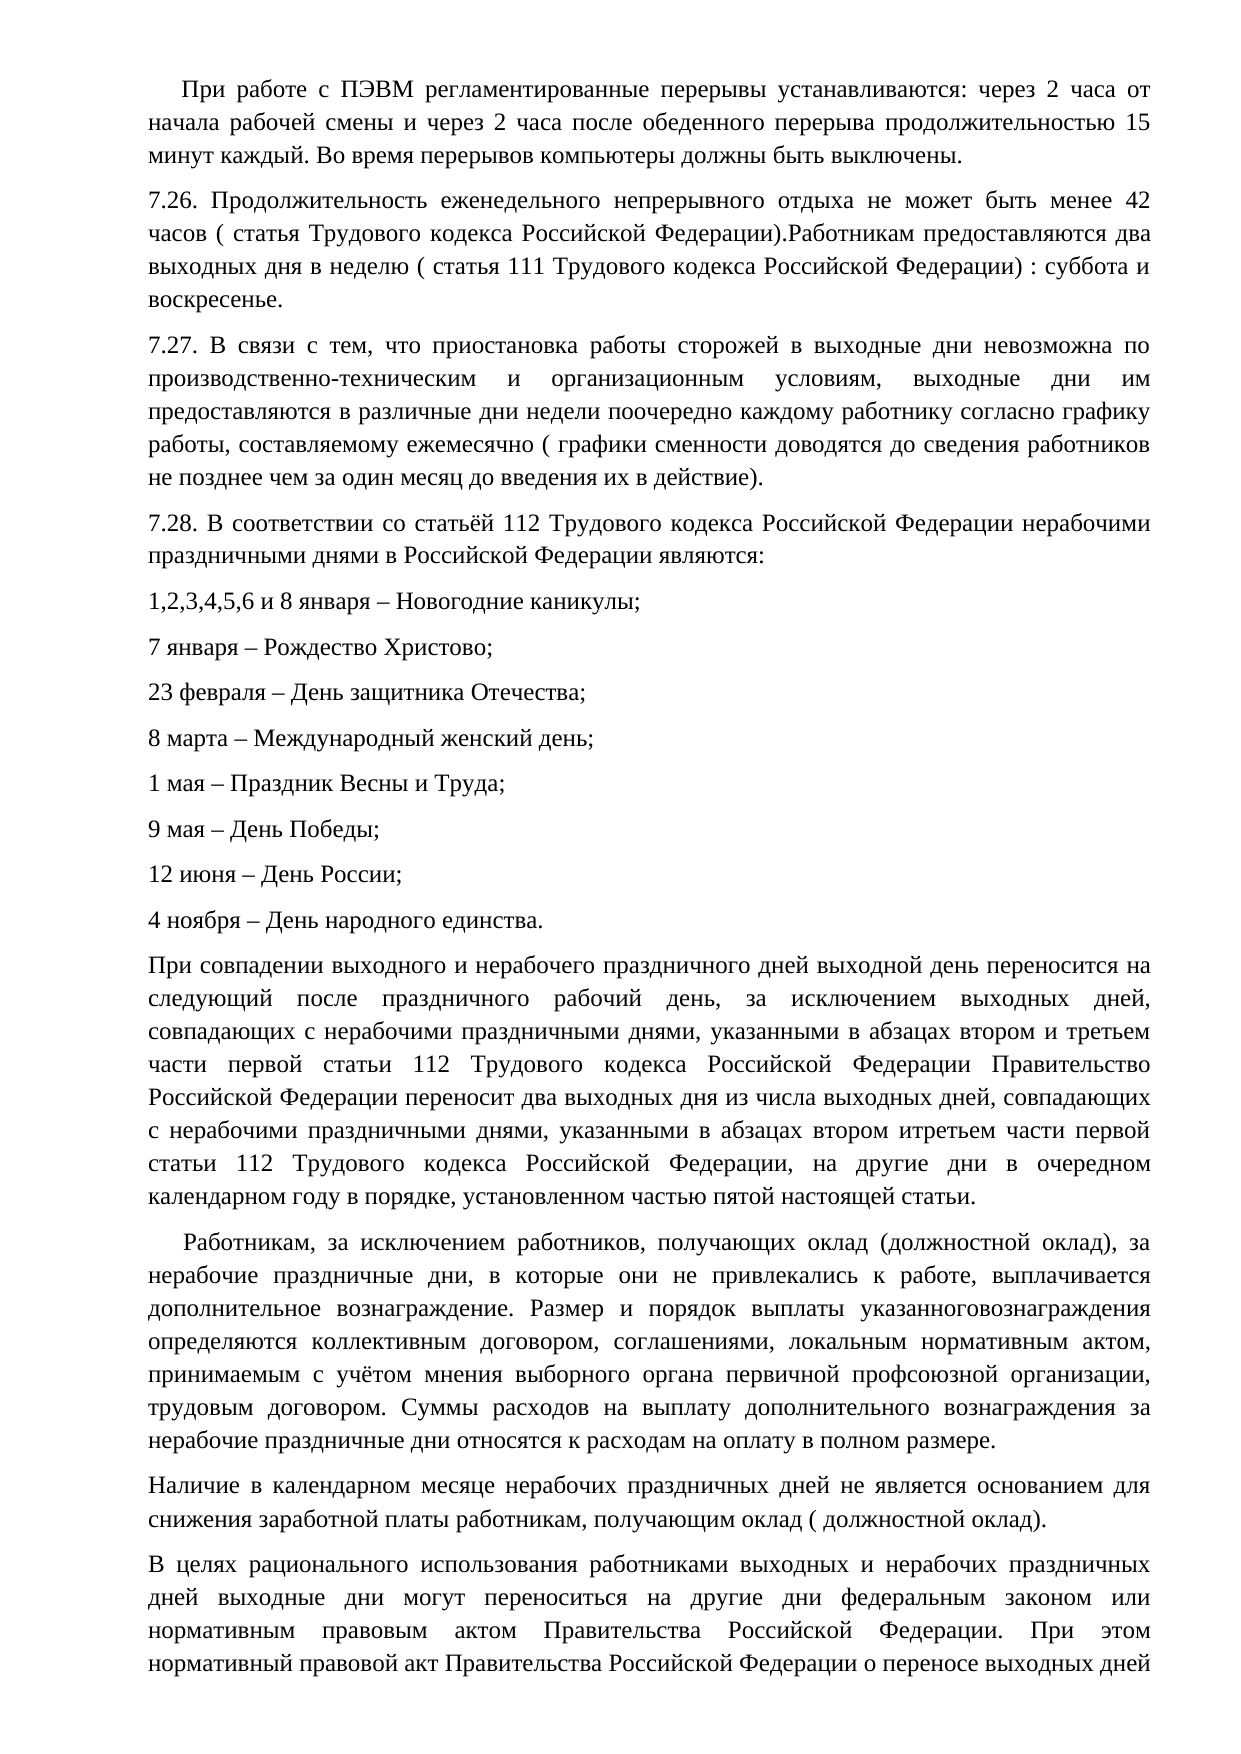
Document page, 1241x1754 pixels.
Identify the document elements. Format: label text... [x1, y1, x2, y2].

text 9 мая – День Победы; [148, 814, 1152, 842]
text 7 января – Рождество Христово; [148, 632, 1152, 660]
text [148, 1549, 1152, 1677]
text 12 июня – День России; [148, 859, 1152, 888]
text При работе с ПЭВМ регламентированные перерывы устанавливаются: через 2 часа от начала рабочей смены и через 2 часа после обеденного перерыва продолжительностью 15 минут каждый. Во время перерывов компьютеры должны быть выключены. [148, 74, 1152, 169]
text 8 марта – Международный женский день; [148, 723, 1152, 751]
text Работникам, за исключением работников, получающих оклад (должностной оклад), за нерабочие праздничные дни, в которые они не привлекались к работе, выплачивается дополнительное вознаграждение. Размер и порядок выплаты указанноговознаграждения определяются коллективным договором, соглашениями, локальным нормативным актом, принимаемым с учётом мнения выборного органа первичной профсоюзной организации, трудовым договором. Суммы расходов на выплату дополнительного вознаграждения за нерабочие праздничные дни относятся к расходам на оплату в полном размере. [148, 1227, 1152, 1454]
text 23 февраля – День защитника Отечества; [148, 677, 1152, 706]
text 1 мая – Праздник Весны и Труда; [148, 768, 1152, 797]
text 7.27. В связи с тем, что приостановка работы сторожей в выходные дни невозможна по производственно-техническим и организационным условиям, выходные дни им предоставляются в различные дни недели поочередно каждому работнику согласно графику работы, составляемому ежемесячно ( графики сменности доводятся до сведения работников не позднее чем за один месяц до введения их в действие). [148, 330, 1152, 491]
text При совпадении выходного и нерабочего праздничного дней выходной день переносится на следующий после праздничного рабочий день, за исключением выходных дней, совпадающих с нерабочими праздничными днями, указанными в абзацах втором и третьем части первой статьи 112 Трудового кодекса Российской Федерации Правительство Российской Федерации переносит два выходных дня из числа выходных дней, совпадающих с нерабочими праздничными днями, указанными в абзацах втором итретьем части первой статьи 112 Трудового кодекса Российской Федерации, на другие дни в очередном календарном году в порядке, установленном частью пятой настоящей статьи. [148, 950, 1152, 1210]
text 4 ноября – День народного единства. [148, 905, 1152, 933]
text Наличие в календарном месяце нерабочих праздничных дней не является основанием для снижения заработной платы работникам, получающим оклад ( должностной оклад). [148, 1471, 1152, 1532]
text 1,2,3,4,5,6 и 8 января – Новогодние каникулы; [148, 586, 1152, 615]
text 7.28. В соответствии со статьёй 112 Трудового кодекса Российской Федерации нерабочими праздничными днями в Российской Федерации являются: [148, 508, 1152, 569]
text 7.26. Продолжительность еженедельного непрерывного отдыха не может быть менее 42 часов ( статья Трудового кодекса Российской Федерации).Работникам предоставляются два выходных дня в неделю ( статья 111 Трудового кодекса Российской Федерации) : суббота и воскресенье. [148, 185, 1152, 313]
